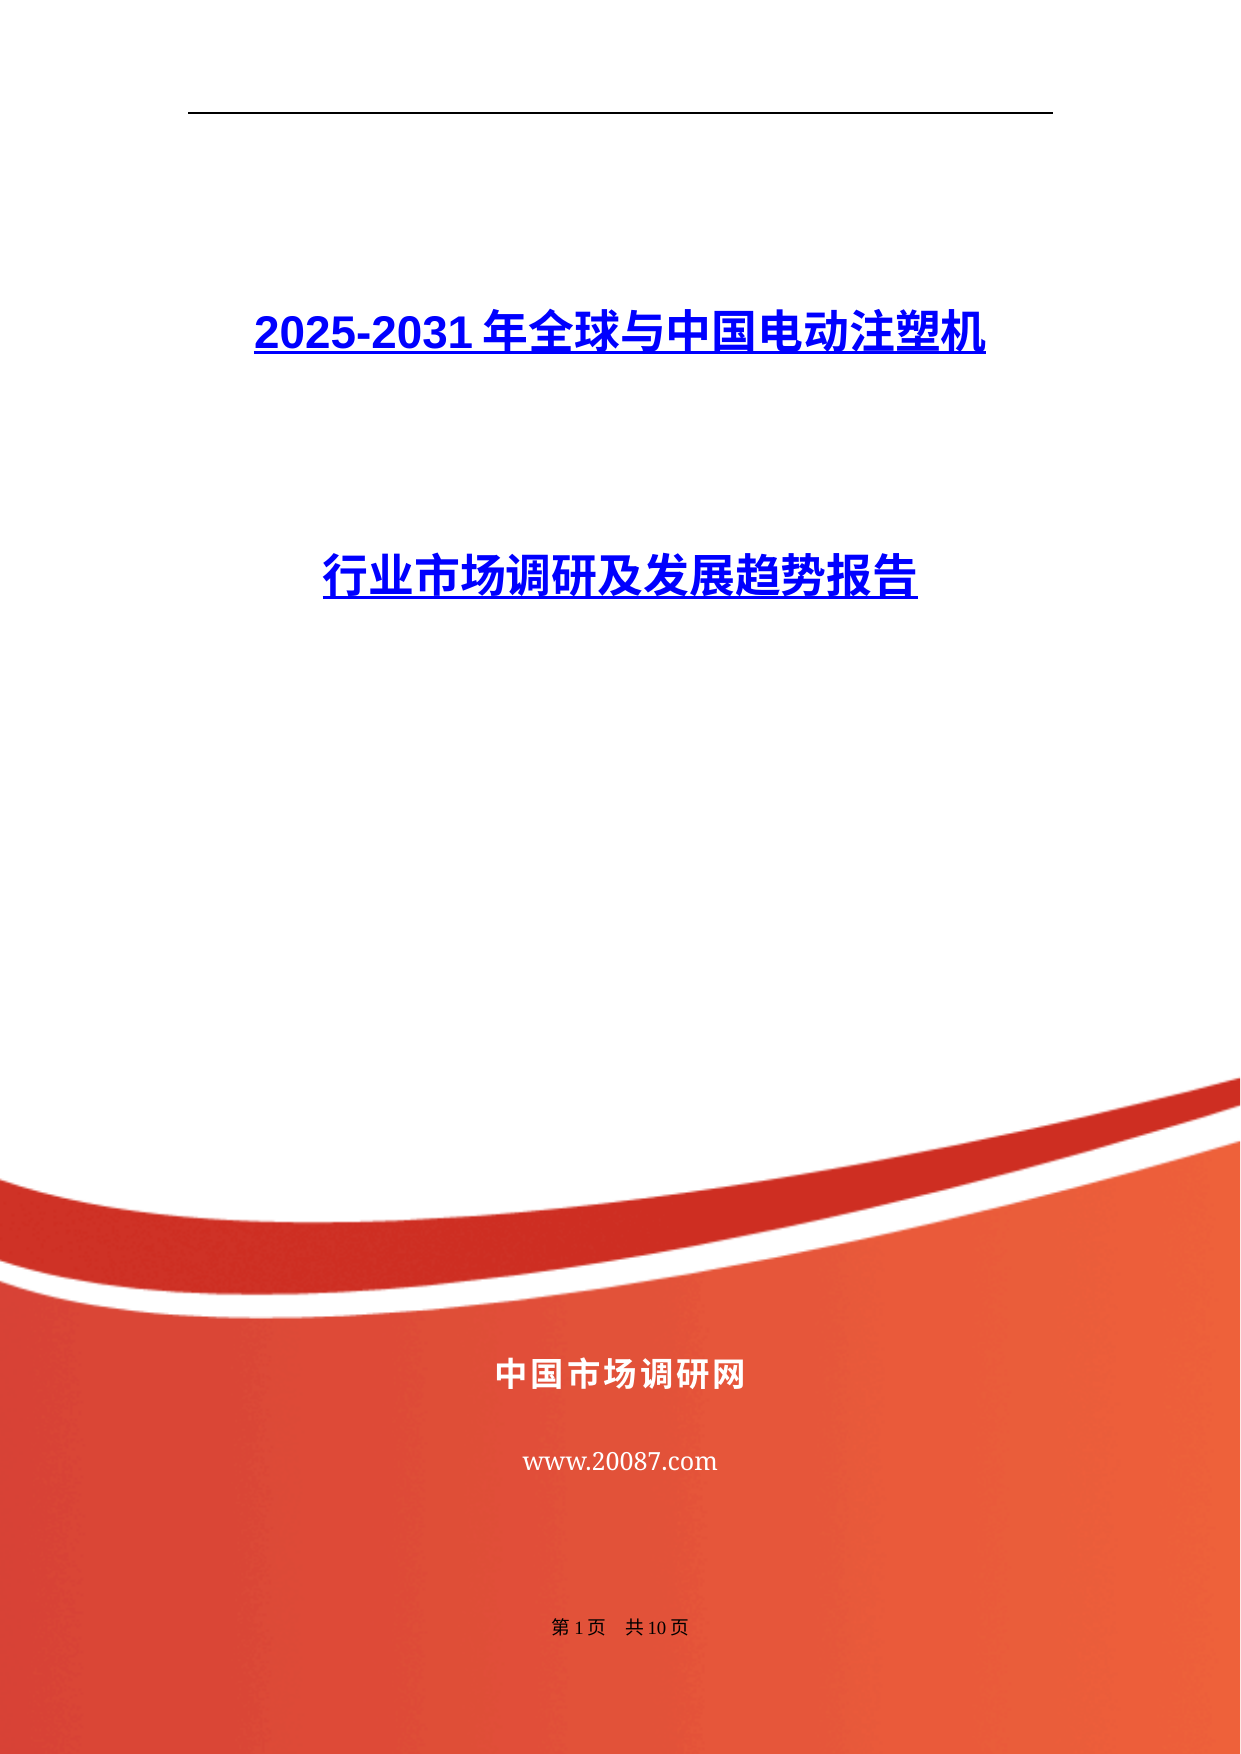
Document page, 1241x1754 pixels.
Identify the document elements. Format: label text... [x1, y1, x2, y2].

subtitle 中国市场调研网 [187, 1339, 1053, 1404]
picture [0, 1006, 1241, 1754]
text www.20087.com [187, 1428, 1053, 1493]
table_header 2025-2031年全球与中国电动注塑机行业市场调研及发展趋势报告 [188, 207, 1053, 773]
